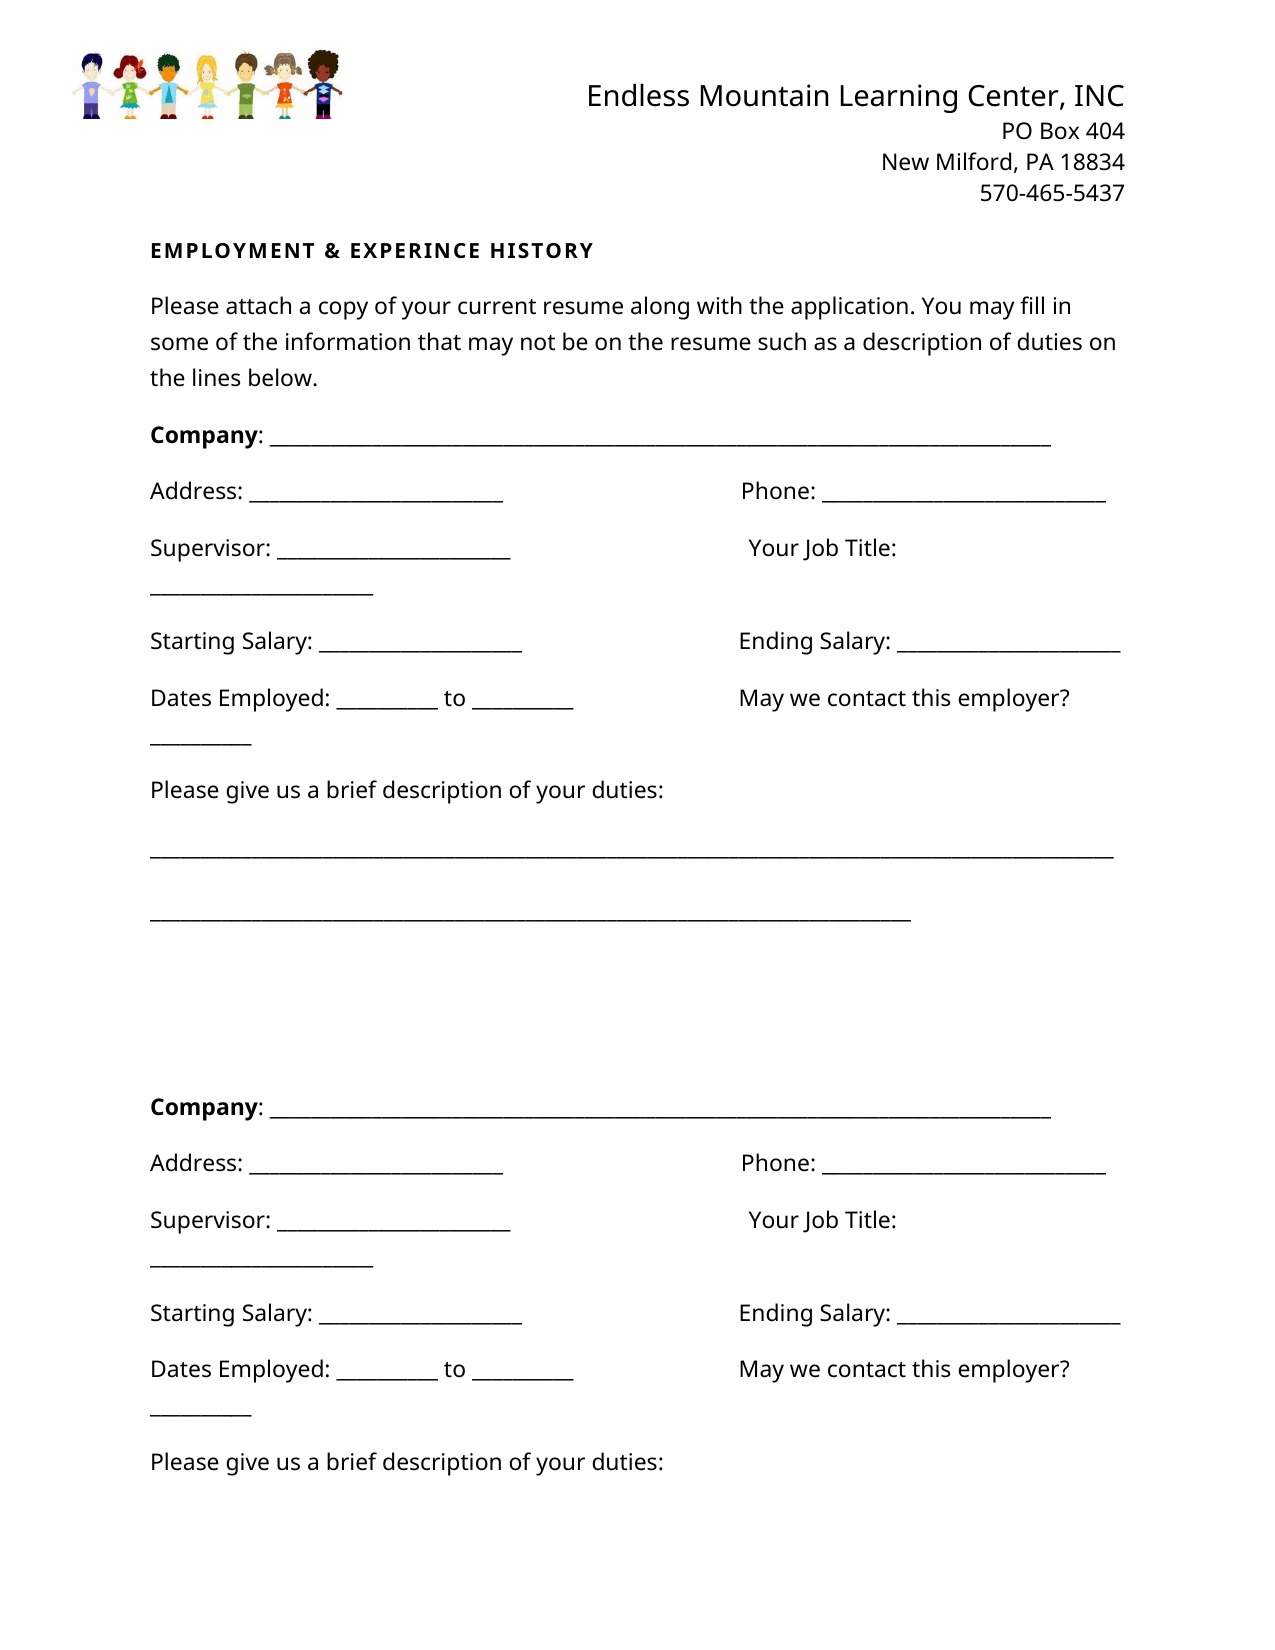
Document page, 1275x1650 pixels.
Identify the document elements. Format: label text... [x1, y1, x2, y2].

text Dates Employed: __________ to __________ May we contact this employer? __________ [150, 682, 1125, 749]
text Supervisor: _______________________ Your Job Title: ______________________ [150, 1204, 1125, 1271]
text Company: _____________________________________________________________________________ [150, 418, 1125, 450]
text Address: _________________________ Phone: ____________________________ [150, 475, 1125, 507]
text Please attach a copy of your current resume along with the application. You may fill in some of the information that may not be on the resume such as a description of duties on the lines below. [150, 290, 1125, 393]
text Address: _________________________ Phone: ____________________________ [150, 1147, 1125, 1178]
picture [71, 50, 343, 119]
text Company: _____________________________________________________________________________ [150, 1090, 1125, 1122]
text Starting Salary: ____________________ Ending Salary: ______________________ [150, 1297, 1125, 1328]
text Please give us a brief description of your duties: [150, 1446, 1125, 1477]
text Starting Salary: ____________________ Ending Salary: ______________________ [150, 625, 1125, 656]
text Dates Employed: __________ to __________ May we contact this employer? __________ [150, 1353, 1125, 1421]
text Supervisor: _______________________ Your Job Title: ______________________ [150, 532, 1125, 599]
text __________________________________________________________________________________________________________________________________________________________________________ [150, 831, 1125, 925]
text Please give us a brief description of your duties: [150, 774, 1125, 806]
text EMPLOYMENT & EXPERINCE HISTORY [150, 236, 1125, 265]
